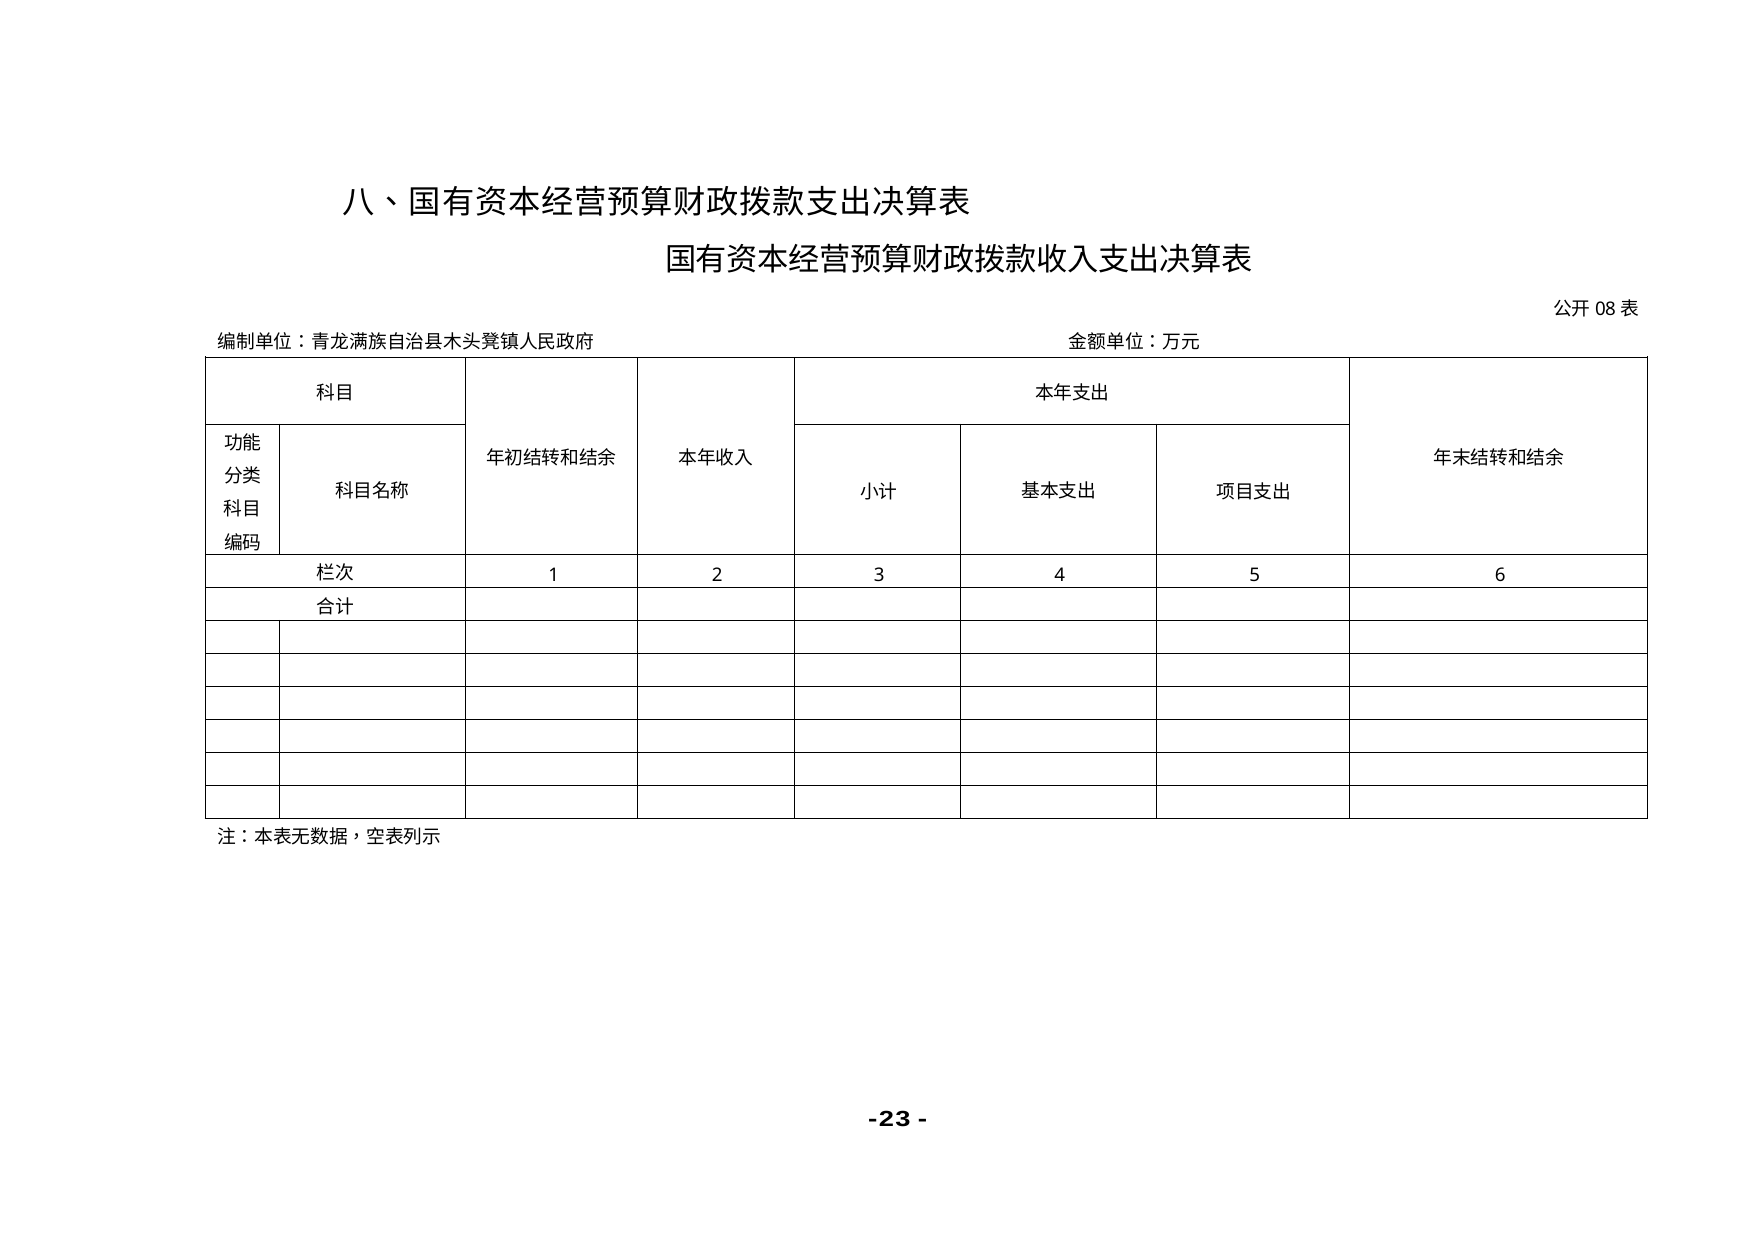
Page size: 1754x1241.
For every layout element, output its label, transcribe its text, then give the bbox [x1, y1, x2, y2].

table_cell [280, 687, 465, 719]
text 公开 08 表 [1553, 296, 1648, 320]
table_cell 合计 [206, 588, 465, 620]
table_cell 小计 [795, 425, 960, 554]
table_cell [795, 654, 960, 686]
text 八、国有资本经营预算财政拨款支出决算表 [342, 180, 1648, 222]
table_cell [961, 588, 1156, 620]
table_header 年初结转和结余 [466, 358, 637, 554]
table_cell [795, 588, 960, 620]
table_cell [1350, 720, 1647, 752]
table_cell [466, 588, 637, 620]
table_cell [280, 753, 465, 785]
table_cell [280, 720, 465, 752]
table_cell 6 [1350, 555, 1647, 587]
table_cell [638, 654, 794, 686]
table_cell [638, 621, 794, 653]
table_cell [206, 621, 279, 653]
table_cell 功能 分类 科目 编码 [206, 425, 279, 554]
table_cell [1350, 621, 1647, 653]
table_cell [1350, 588, 1647, 620]
table_cell [1157, 621, 1349, 653]
table_cell [280, 654, 465, 686]
text 编制单位：青龙满族自治县木头凳镇人民政府 金额单位：万元 [217, 330, 1648, 353]
table_cell 5 [1157, 555, 1349, 587]
table_cell [466, 621, 637, 653]
table_cell [795, 687, 960, 719]
table_cell 栏次 [206, 555, 465, 587]
table_cell [206, 786, 279, 818]
table_cell [466, 753, 637, 785]
table_cell [1157, 720, 1349, 752]
table_cell [795, 786, 960, 818]
table_cell [1350, 654, 1647, 686]
table_header 本年支出 [795, 358, 1349, 423]
table_cell [795, 753, 960, 785]
table_cell [795, 720, 960, 752]
table_cell [638, 687, 794, 719]
table_cell [206, 753, 279, 785]
table_header 科目 [206, 358, 465, 423]
text 注：本表无数据，空表列示 [217, 825, 1648, 848]
table_cell [961, 621, 1156, 653]
table_cell 1 [466, 555, 637, 587]
text 国有资本经营预算财政拨款收入支出决算表 [665, 240, 1648, 278]
table_cell 基本支出 [961, 425, 1156, 554]
table_cell [638, 588, 794, 620]
table_cell [280, 786, 465, 818]
table_cell [206, 687, 279, 719]
table_cell 4 [961, 555, 1156, 587]
table_cell 项目支出 [1157, 425, 1349, 554]
table_cell [961, 753, 1156, 785]
table_cell [466, 687, 637, 719]
table_cell [1350, 753, 1647, 785]
table_header 年末结转和结余 [1350, 358, 1647, 554]
table_cell [1157, 786, 1349, 818]
table_cell 2 [638, 555, 794, 587]
table_header 本年收入 [638, 358, 794, 554]
table_cell [280, 621, 465, 653]
table_cell [206, 720, 279, 752]
table_cell [795, 621, 960, 653]
table_cell [638, 786, 794, 818]
table_cell 3 [795, 555, 960, 587]
table_cell [466, 786, 637, 818]
table_cell [961, 687, 1156, 719]
table_cell 科目名称 [280, 425, 465, 554]
table_cell [961, 654, 1156, 686]
table_cell [638, 753, 794, 785]
table_cell [1350, 786, 1647, 818]
table_cell [1157, 687, 1349, 719]
table_cell [466, 720, 637, 752]
table_cell [1350, 687, 1647, 719]
table_cell [206, 654, 279, 686]
table_cell [1157, 588, 1349, 620]
table_cell [1157, 654, 1349, 686]
table_cell [1157, 753, 1349, 785]
table_cell [961, 720, 1156, 752]
table_cell [961, 786, 1156, 818]
table_cell [466, 654, 637, 686]
table_cell [638, 720, 794, 752]
